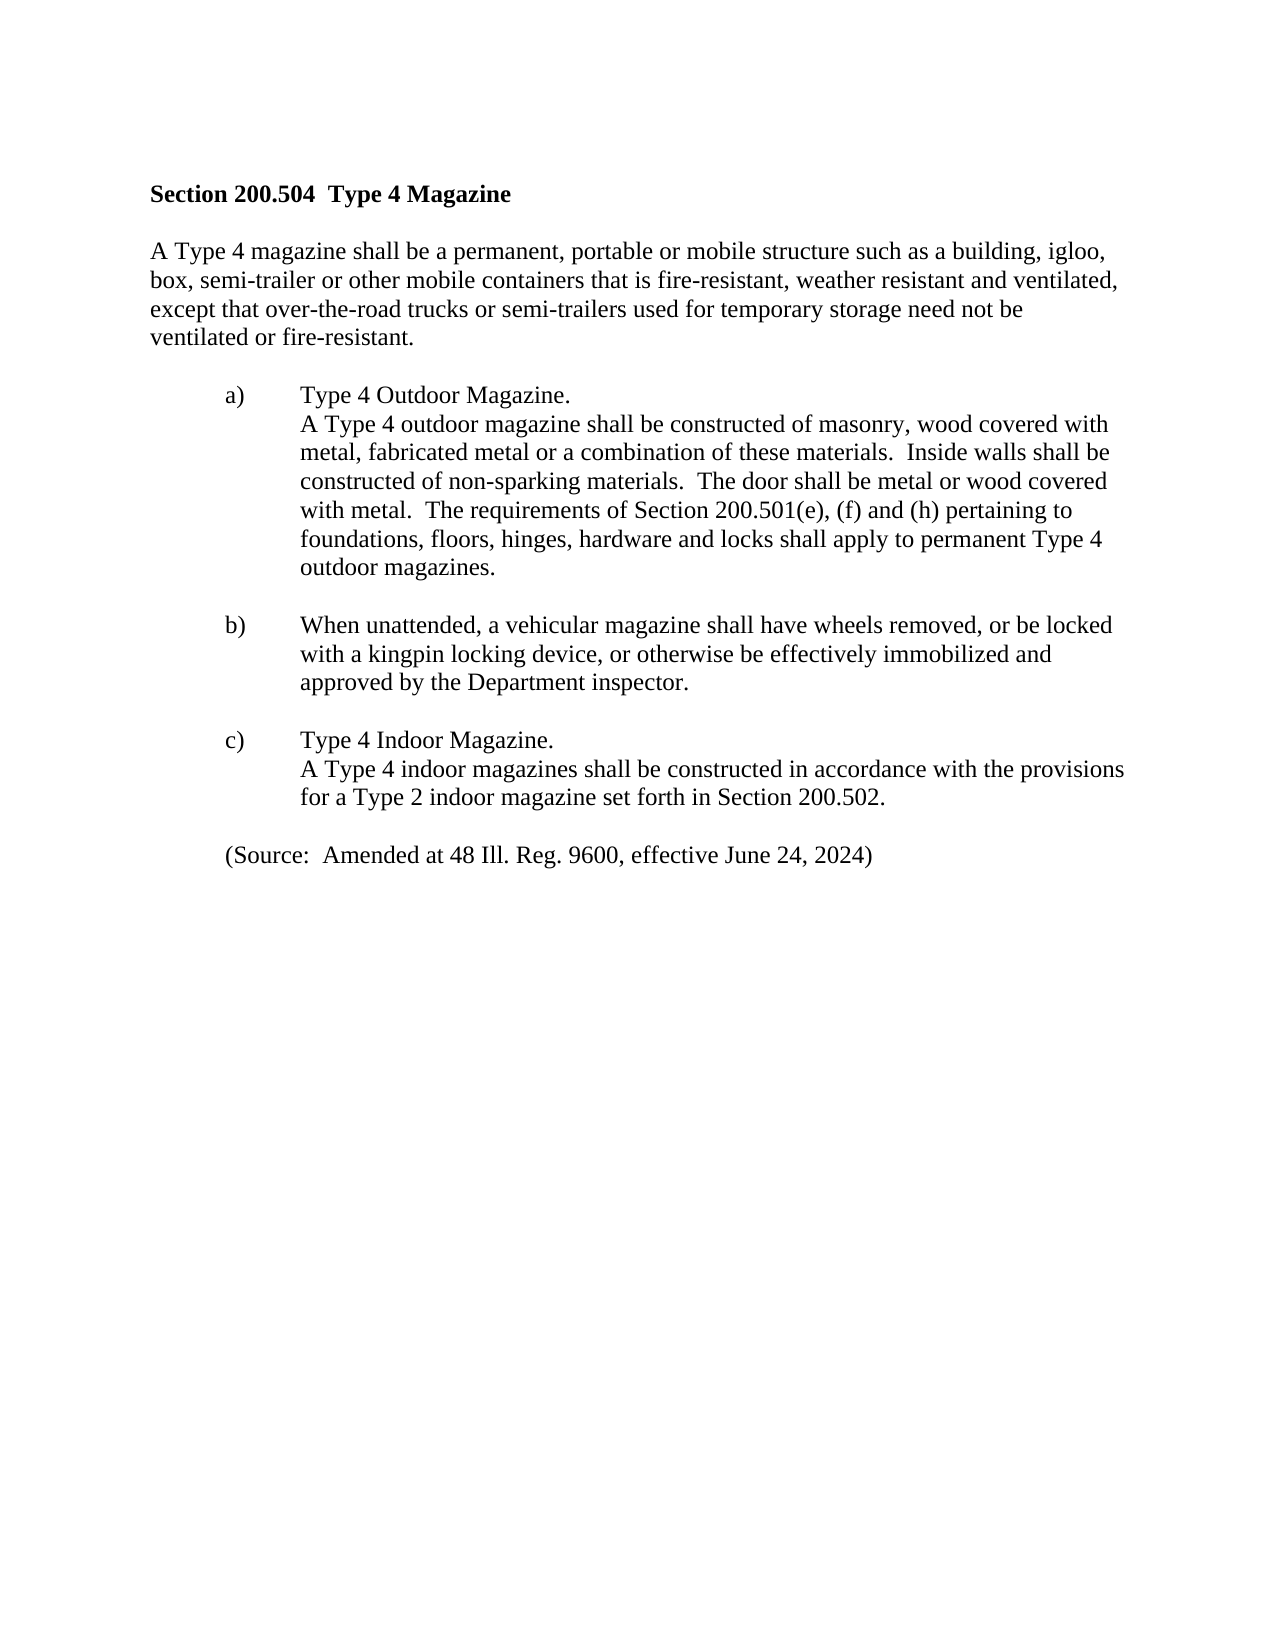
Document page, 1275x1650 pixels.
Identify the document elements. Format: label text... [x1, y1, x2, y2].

text A Type 4 magazine shall be a permanent, portable or mobile structure such as a building, igloo, box, semi-trailer or other mobile containers that is fire-resistant, weather resistant and ventilated, except that over-the-road trucks or semi-trailers used for temporary storage need not be ventilated or fire-resistant. [150, 236, 1125, 351]
text (Source: Amended at 48 Ill. Reg. 9600, effective June 24, 2024) [225, 840, 1125, 869]
text A Type 4 outdoor magazine shall be constructed of masonry, wood covered with metal, fabricated metal or a combination of these materials. Inside walls shall be constructed of non-sparking materials. The door shall be metal or wood covered with metal. The requirements of Section 200.501(e), (f) and (h) pertaining to foundations, floors, hinges, hardware and locks shall apply to permanent Type 4 outdoor magazines. [300, 409, 1125, 581]
text Section 200.504 Type 4 Magazine [150, 179, 1125, 207]
text b) When unattended, a vehicular magazine shall have wheels removed, or be locked with a kingpin locking device, or otherwise be effectively immobilized and approved by the Department inspector. [225, 610, 1125, 696]
text a) Type 4 Outdoor Magazine. [225, 380, 1125, 409]
text A Type 4 indoor magazines shall be constructed in accordance with the provisions for a Type 2 indoor magazine set forth in Section 200.502. [300, 754, 1125, 811]
text c) Type 4 Indoor Magazine. [225, 725, 1125, 754]
